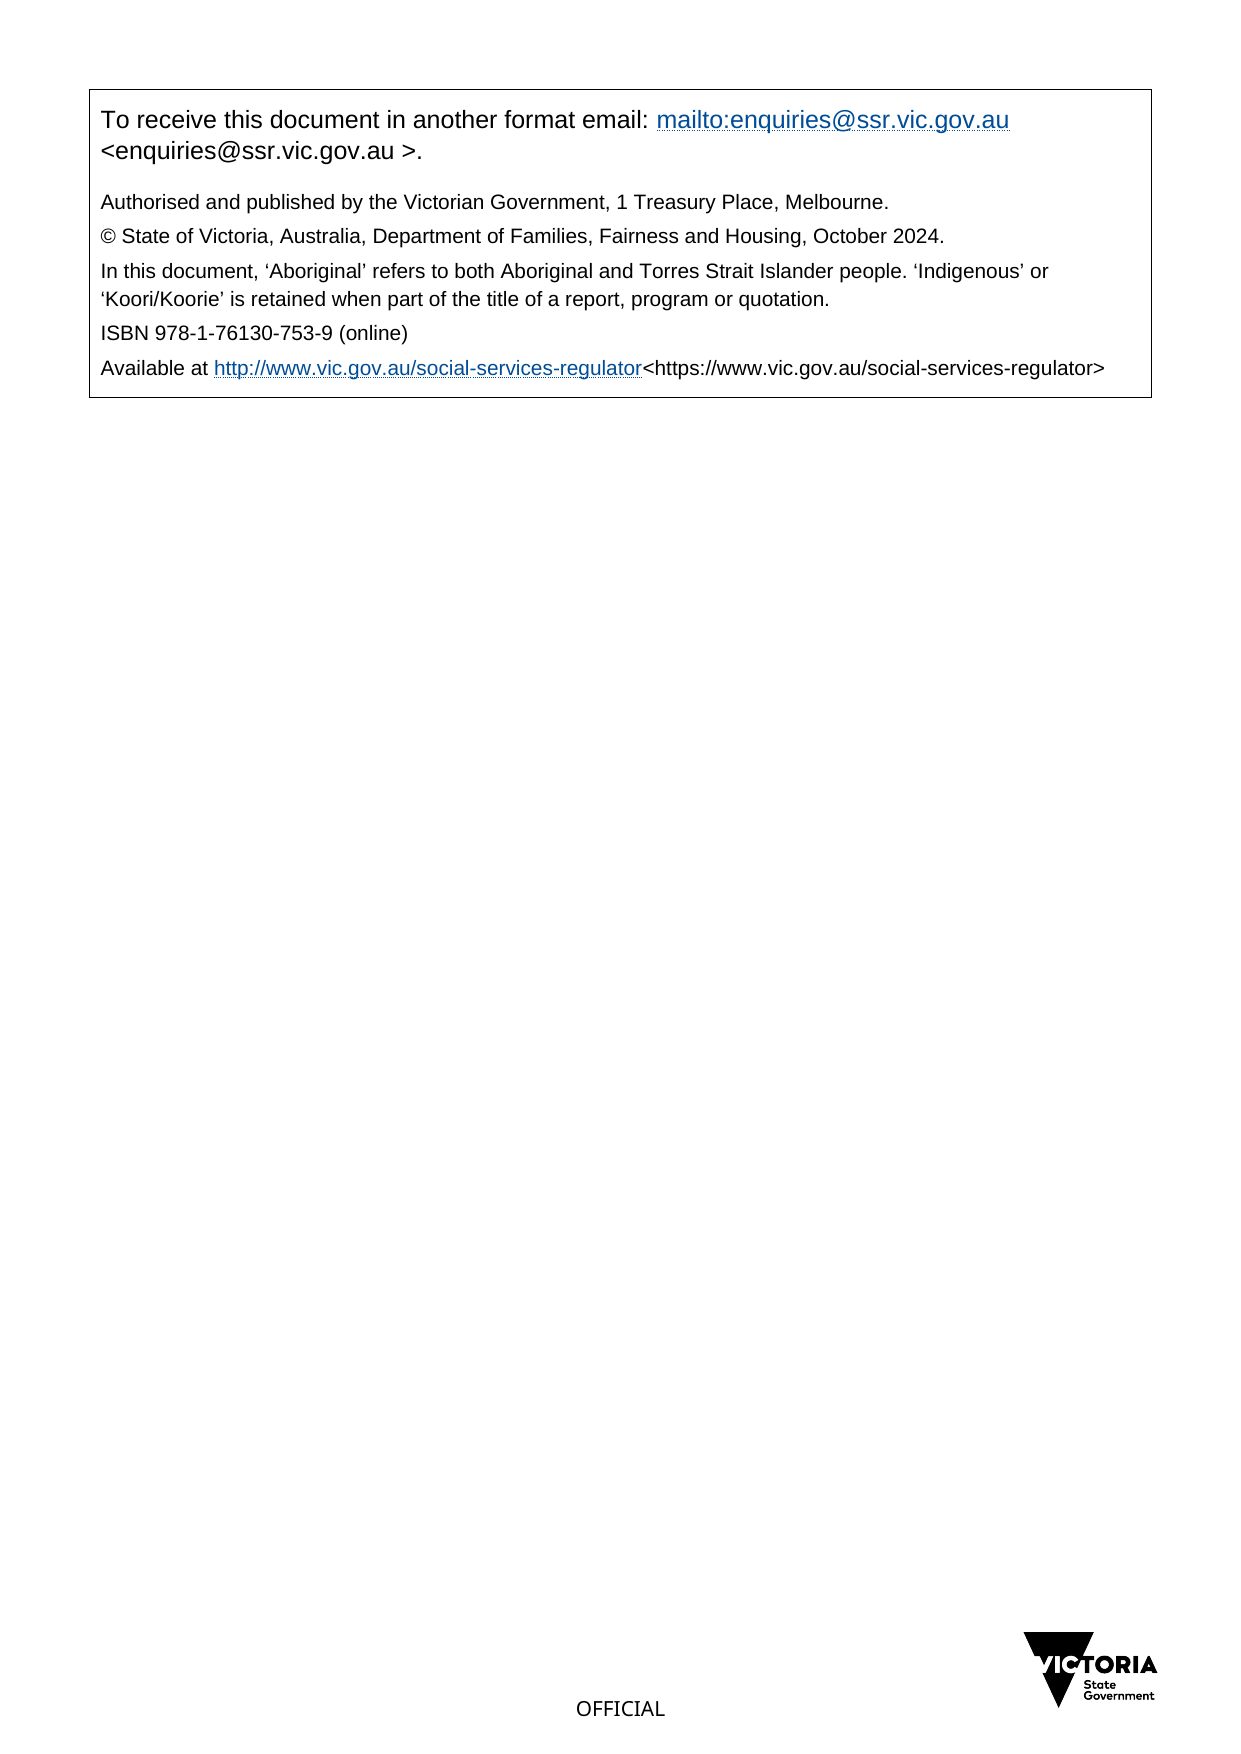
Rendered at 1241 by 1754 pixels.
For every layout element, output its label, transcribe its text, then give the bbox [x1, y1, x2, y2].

picture [0, 1623, 1241, 1753]
table_header To receive this document in another format email: mailto:enquiries@ssr.vic.gov.au <enquiries@ssr.vic.gov.au >. Authorised and published by the Victorian Government, 1 Treasury Place, Melbourne. © State of Victoria, Australia, Department of Families, Fairness and Housing, October 2024. In this document, ‘Aboriginal’ refers to both Aboriginal and Torres Strait Islander people. ‘Indigenous’ or ‘Koori/Koorie’ is retained when part of the title of a report, program or quotation. ISBN 978-1-76130-753-9 (online) Available at http://www.vic.gov.au/social-services-regulator<https://www.vic.gov.au/social-services-regulator> [90, 90, 1151, 397]
